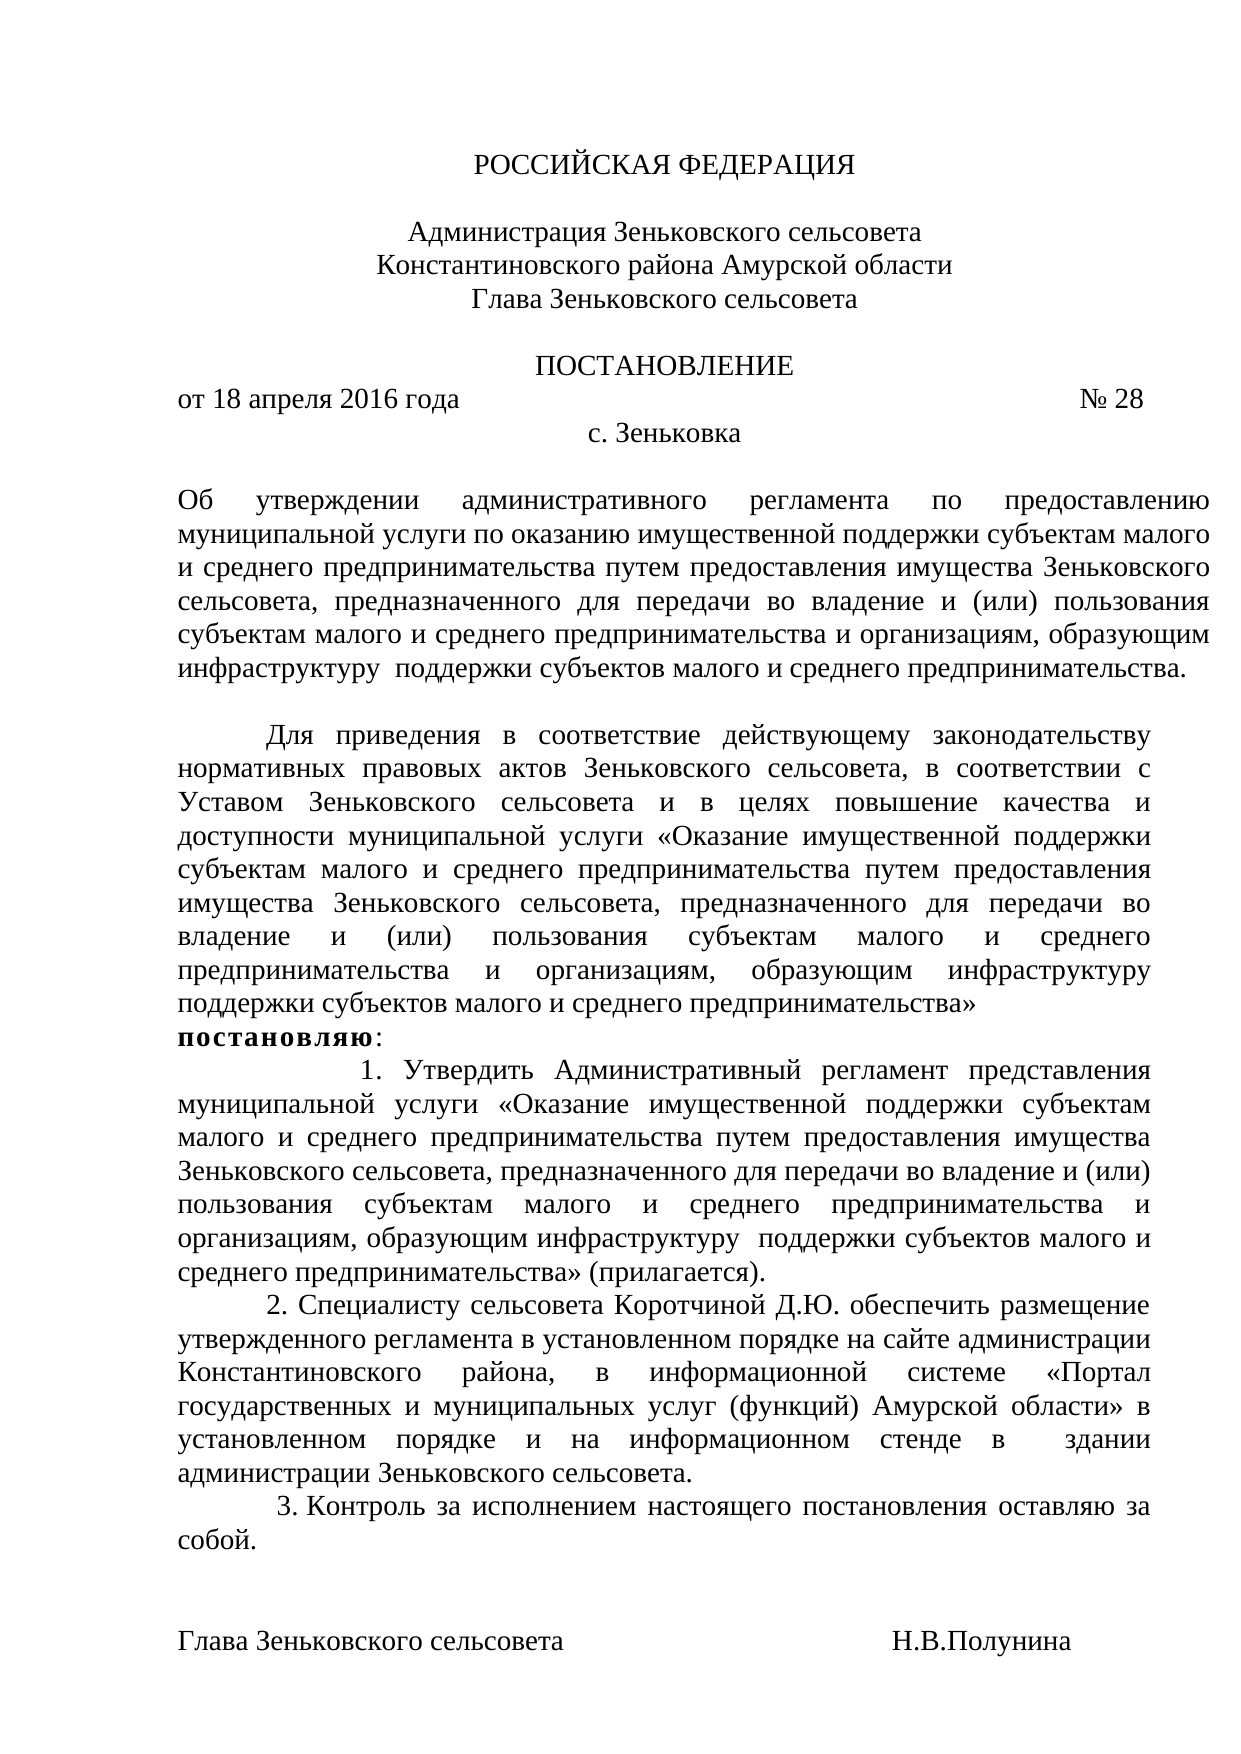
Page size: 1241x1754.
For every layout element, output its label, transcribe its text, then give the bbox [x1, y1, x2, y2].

text Глава Зеньковского сельсовета Н.В.Полунина [177, 1623, 1152, 1656]
table_header Об утверждении административного регламента по предоставлению муниципальной услуги по оказанию имущественной поддержки субъектам малого и среднего предпринимательства путем предоставления имущества Зеньковского сельсовета, предназначенного для передачи во владение и (или) пользования субъектам малого и среднего предпринимательства и организациям, образующим инфраструктуру поддержки субъектов малого и среднего предпринимательства. [166, 482, 1240, 683]
text 3. Контроль за исполнением настоящего постановления оставляю за собой. [177, 1488, 1152, 1556]
text Глава Зеньковского сельсовета [177, 281, 1152, 314]
text 2. Специалисту сельсовета Коротчиной Д.Ю. обеспечить размещение утвержденного регламента в установленном порядке на сайте администрации Константиновского района, в информационной системе «Портал государственных и муниципальных услуг (функций) Амурской области» в установленном порядке и на информационном стенде в здании администрации Зеньковского сельсовета. [177, 1287, 1152, 1488]
text 1. Утвердить Административный регламент представления муниципальной услуги «Оказание имущественной поддержки субъектам малого и среднего предпринимательства путем предоставления имущества Зеньковского сельсовета, предназначенного для передачи во владение и (или) пользования субъектам малого и среднего предпринимательства и организациям, образующим инфраструктуру поддержки субъектов малого и среднего предпринимательства» (прилагается). [177, 1052, 1152, 1287]
text Константиновского района Амурской области [177, 247, 1152, 281]
text Для приведения в соответствие действующему законодательству нормативных правовых актов Зеньковского сельсовета, в соответствии с Уставом Зеньковского сельсовета и в целях повышение качества и доступности муниципальной услуги «Оказание имущественной поддержки субъектам малого и среднего предпринимательства путем предоставления имущества Зеньковского сельсовета, предназначенного для передачи во владение и (или) пользования субъектам малого и среднего предпринимательства и организациям, образующим инфраструктуру поддержки субъектов малого и среднего предпринимательства» [177, 717, 1152, 1019]
text ПОСТАНОВЛЕНИЕ [177, 348, 1152, 382]
text с. Зеньковка [177, 415, 1152, 449]
text от 18 апреля 2016 года № 28 [177, 382, 1152, 415]
text Администрация Зеньковского сельсовета [177, 214, 1152, 247]
text постановляю: [177, 1019, 1152, 1052]
text РОССИЙСКАЯ ФЕДЕРАЦИЯ [177, 118, 1152, 180]
